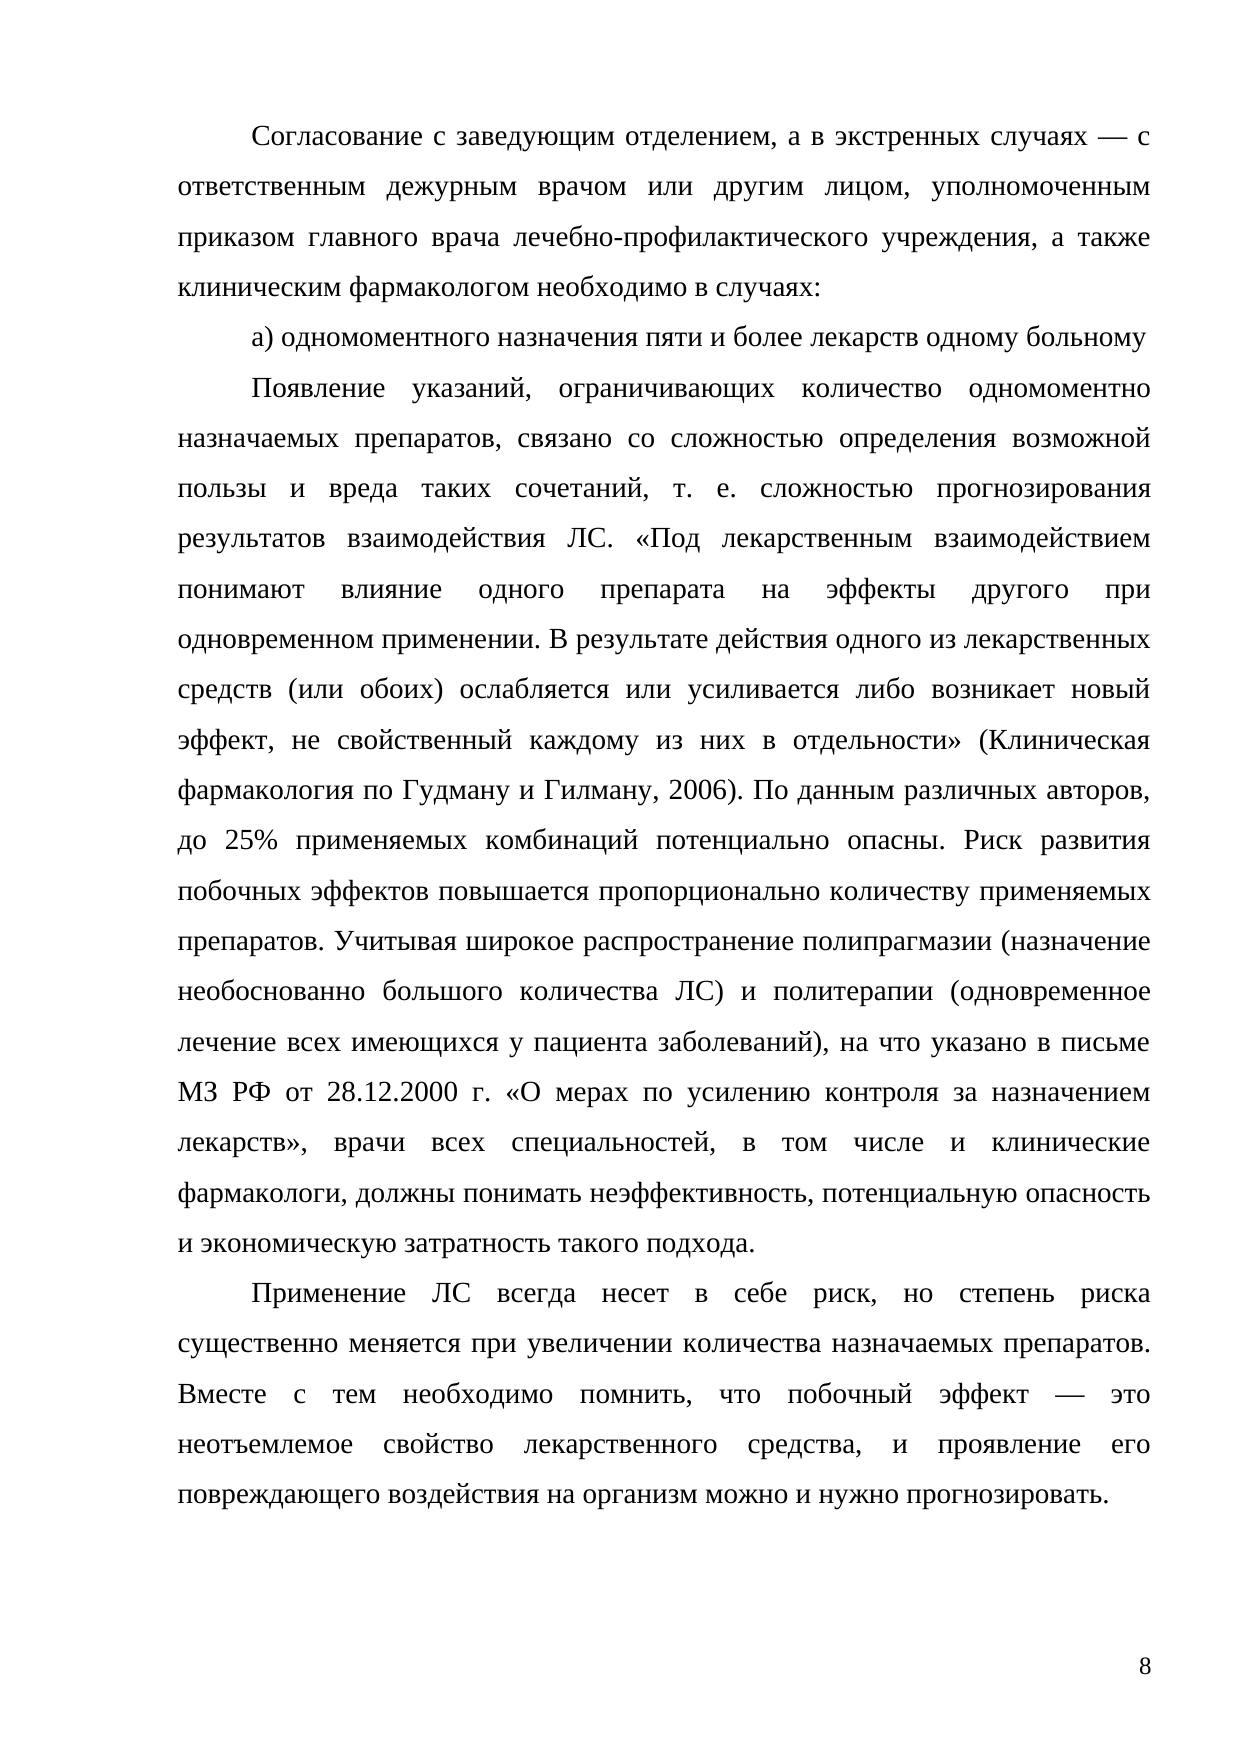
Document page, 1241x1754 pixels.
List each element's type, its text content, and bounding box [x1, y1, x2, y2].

text Появление указаний, ограничивающих количество одномоментно назначаемых препаратов, связано со сложностью определения возможной пользы и вреда таких сочетаний, т. е. сложностью прогнозирования результатов взаимодействия ЛС. «Под лекарственным взаимодействием понимают влияние одного препарата на эффекты другого при одновременном применении. В результате действия одного из лекарственных средств (или обоих) ослабляется или усиливается либо возникает новый эффект, не свойственный каждому из них в отдельности» (Клиническая фармакология по Гудману и Гилману, 2006). По данным различных авторов, до 25% применяемых комбинаций потенциально опасны. Риск развития побочных эффектов повышается пропорционально количеству применяемых препаратов. Учитывая широкое распространение полипрагмазии (назначение необоснованно большого количества ЛС) и политерапии (одновременное лечение всех имеющихся у пациента заболеваний), на что указано в письме МЗ РФ от 28.12.2000 г. «О мерах по усилению контроля за назначением лекарств», врачи всех специальностей, в том числе и клинические фармакологи, должны понимать неэффективность, потенциальную опасность и экономическую затратность такого подхода. [177, 370, 1152, 1258]
text а) одномоментного назначения пяти и более лекарств одному больному [177, 319, 1152, 353]
text Согласование с заведующим отделением, а в экстренных случаях — с ответственным дежурным врачом или другим лицом, уполномоченным приказом главного врача лечебно-профилактического учреждения, а также клиническим фармакологом необходимо в случаях: [177, 118, 1152, 303]
text Применение ЛС всегда несет в себе риск, но степень риска существенно меняется при увеличении количества назначаемых препаратов. Вместе с тем необходимо помнить, что побочный эффект — это неотъемлемое свойство лекарственного средства, и проявление его повреждающего воздействия на организм можно и нужно прогнозировать. [177, 1275, 1152, 1510]
